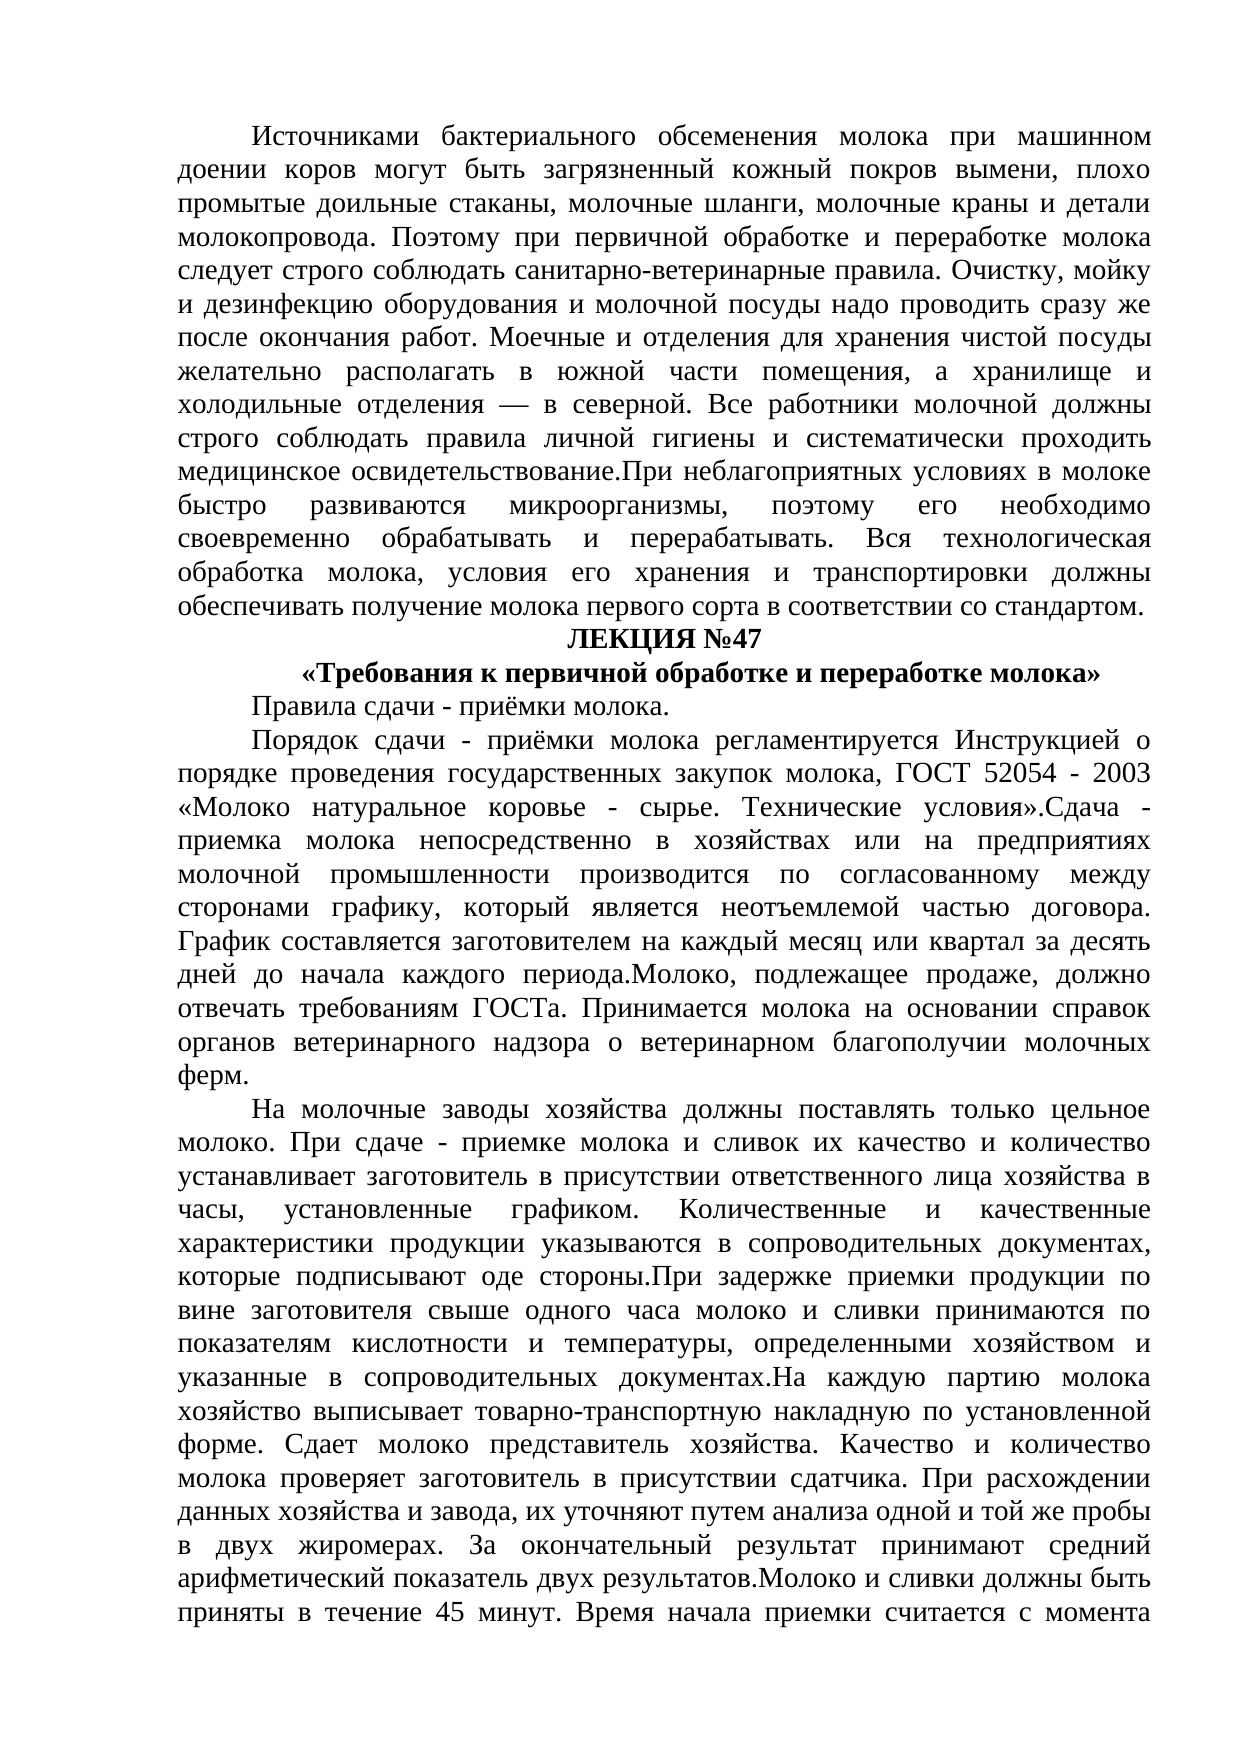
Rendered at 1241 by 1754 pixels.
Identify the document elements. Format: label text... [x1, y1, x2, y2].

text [177, 1091, 1152, 1627]
text Порядок сдачи - приёмки молока регламентируется Инструкцией о порядке проведения государственных закупок молока, ГОСТ 52054 - 2003 «Молоко натуральное коровье - сырье. Технические условия».Сдача - приемка молока непосредственно в хозяйствах или на предприятиях молочной промышленности производится по согласованному между сторонами графику, который является неотъемлемой частью договора. График составляется заготовителем на каждый месяц или квартал за десять дней до начала каждого периода.Молоко, подлежащее продаже, должно отвечать требованиям ГОСТа. Принимается молока на основании справок органов ветеринарного надзора о ветеринарном благополучии молочных ферм. [177, 722, 1152, 1091]
text «Требования к первичной обработке и переработке молока» [177, 655, 1152, 688]
text Правила сдачи - приёмки молока. [177, 688, 1152, 722]
text Лекция №47 [177, 621, 1152, 655]
text Источниками бактериального обсеменения молока при машинном доении коров могут быть загрязненный кожный покров вымени, плохо промытые доильные стаканы, молочные шланги, молочные краны и детали молокопровода. Поэтому при первичной обработке и переработке молока следует строго соблюдать санитарно-ветеринарные правила. Очистку, мойку и дезинфекцию оборудования и молочной посуды надо проводить сразу же после окончания работ. Моечные и отделения для хранения чистой посуды желательно располагать в южной части помещения, а хранилище и холодильные отделения — в северной. Все работники молочной должны строго соблюдать правила личной гигиены и систематически проходить медицинское освидетельствование.При неблагоприятных условиях в молоке быстро развиваются микроорганизмы, поэтому его необходимо своевременно обрабатывать и перерабатывать. Вся технологическая обработка молока, условия его хранения и транспортировки должны обеспечивать получение молока первого сорта в соответствии со стандартом. [177, 118, 1152, 621]
